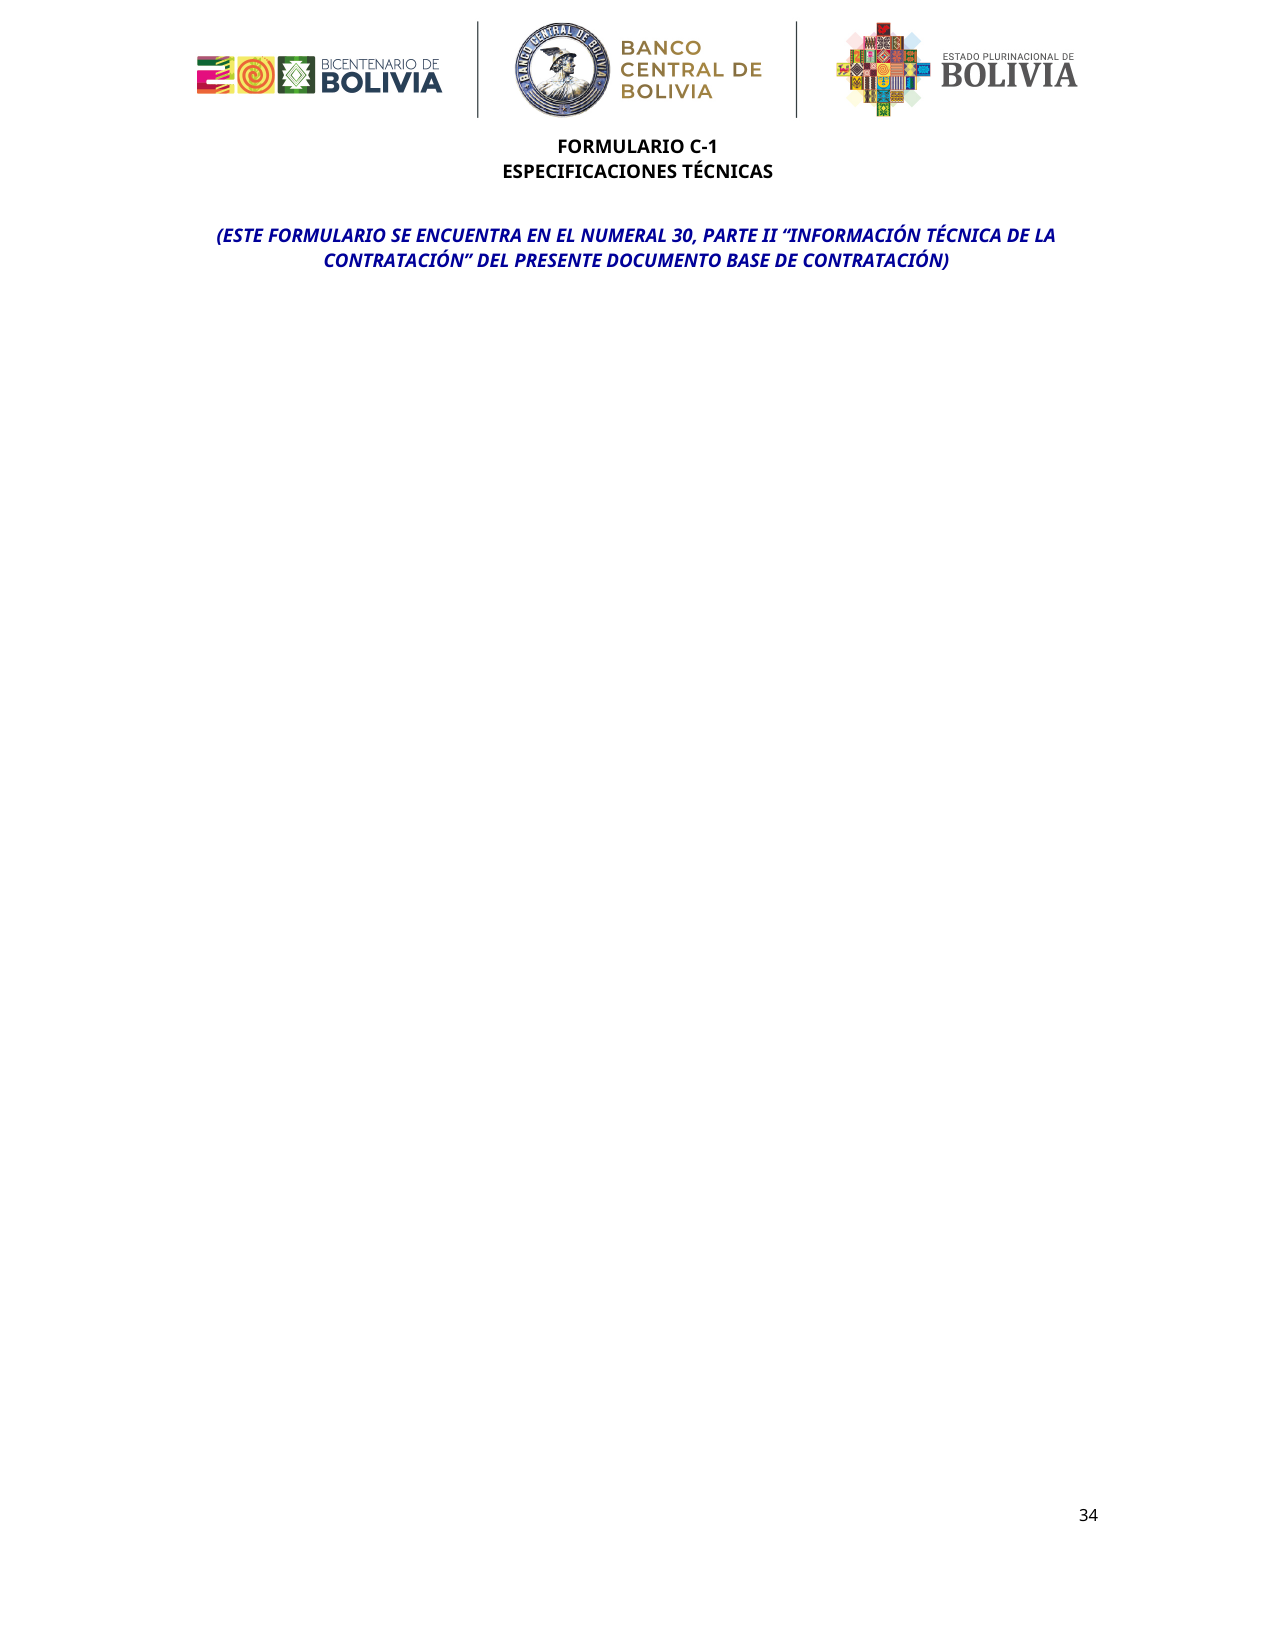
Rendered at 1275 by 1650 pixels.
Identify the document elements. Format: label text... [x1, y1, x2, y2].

picture [0, 5, 1275, 121]
text (ESTE FORMULARIO SE ENCUENTRA EN EL NUMERAL 30, PARTE II “INFORMACIÓN TÉCNICA DE LA CONTRATACIÓN” DEL PRESENTE DOCUMENTO BASE DE CONTRATACIÓN) [177, 222, 1098, 273]
text FORMULARIO C-1 [177, 133, 1098, 158]
text ESPECIFICACIONES TÉCNICAS [177, 158, 1098, 184]
